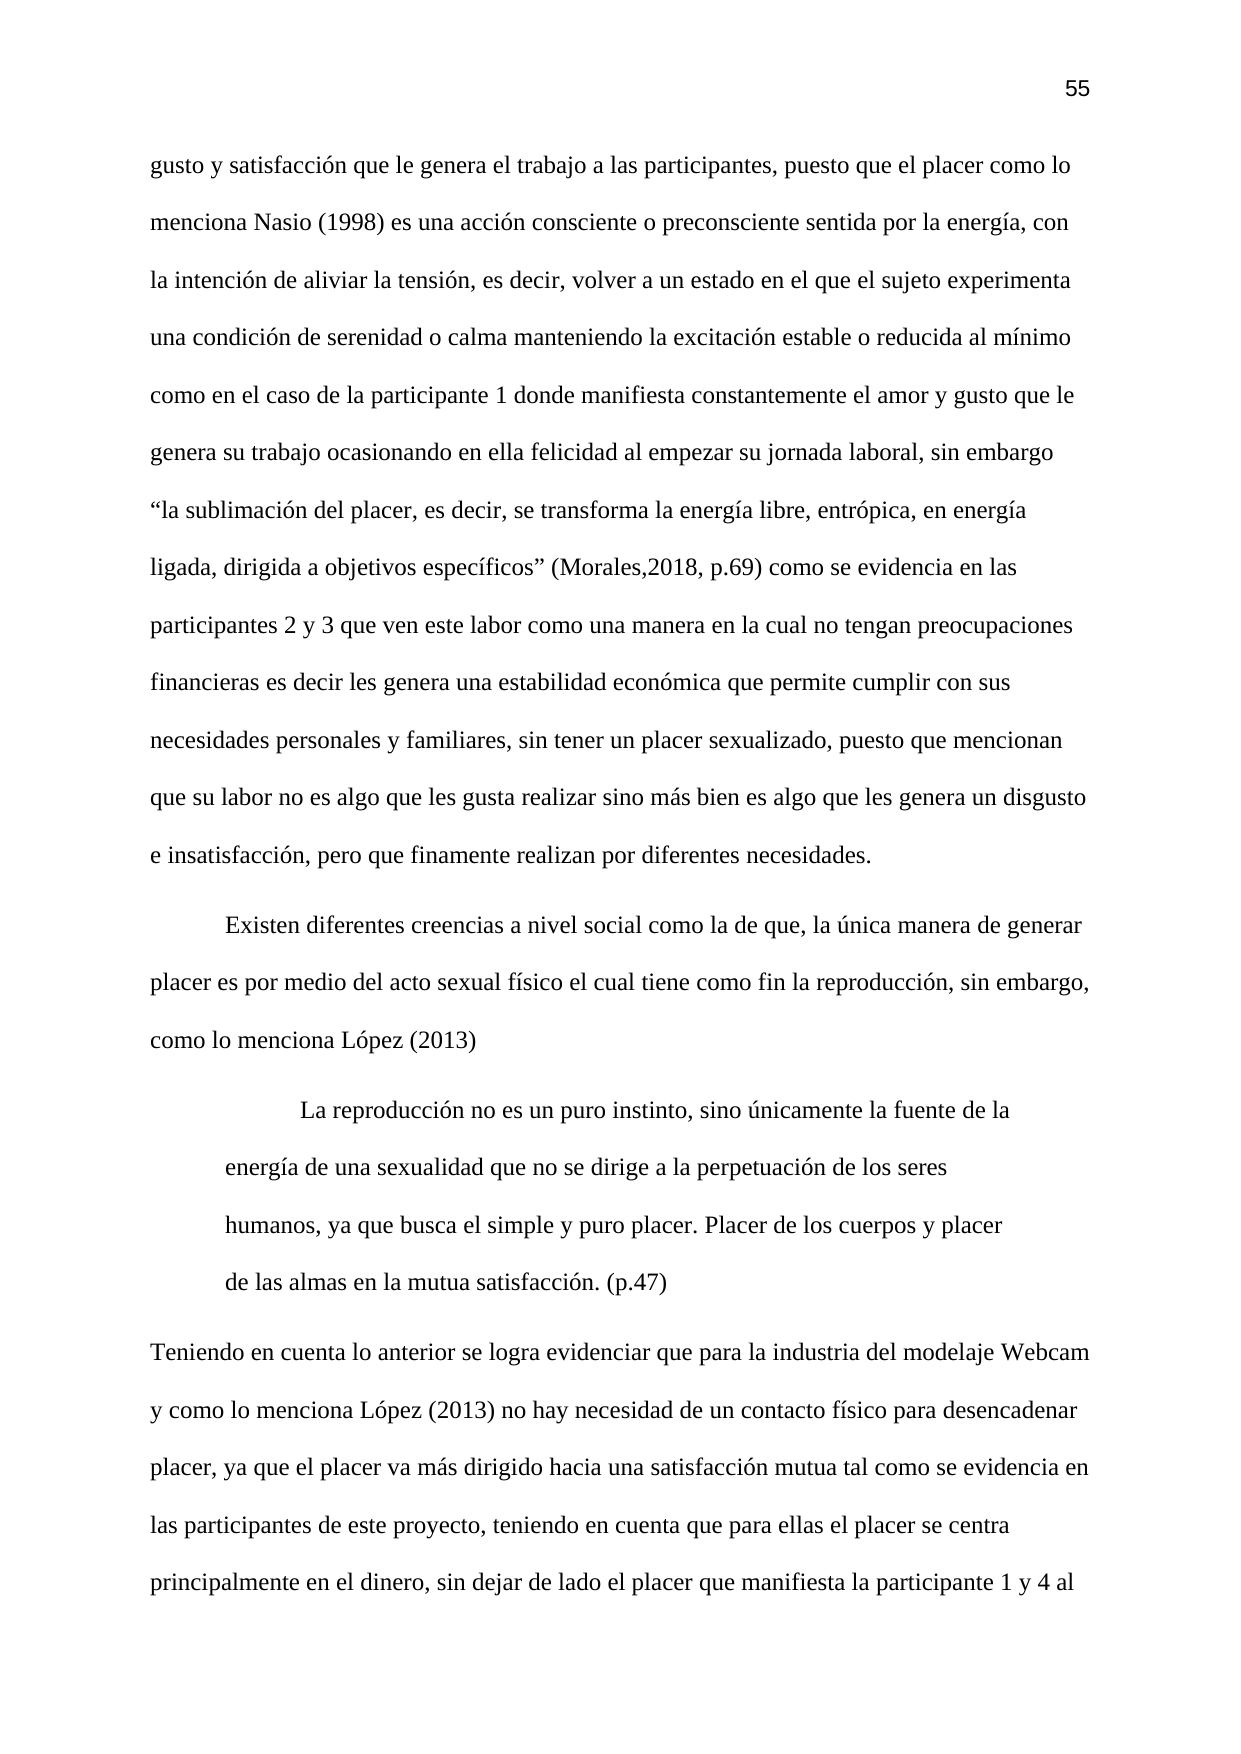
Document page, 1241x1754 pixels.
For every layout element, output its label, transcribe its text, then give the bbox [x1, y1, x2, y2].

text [150, 150, 1090, 869]
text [150, 1337, 1090, 1596]
text Existen diferentes creencias a nivel social como la de que, la única manera de generar placer es por medio del acto sexual físico el cual tiene como fin la reproducción, sin embargo, como lo menciona López (2013) [150, 910, 1090, 1054]
text La reproducción no es un puro instinto, sino únicamente la fuente de la energía de una sexualidad que no se dirige a la perpetuación de los seres humanos, ya que busca el simple y puro placer. Placer de los cuerpos y placer de las almas en la mutua satisfacción. (p.47) [225, 1095, 1015, 1296]
